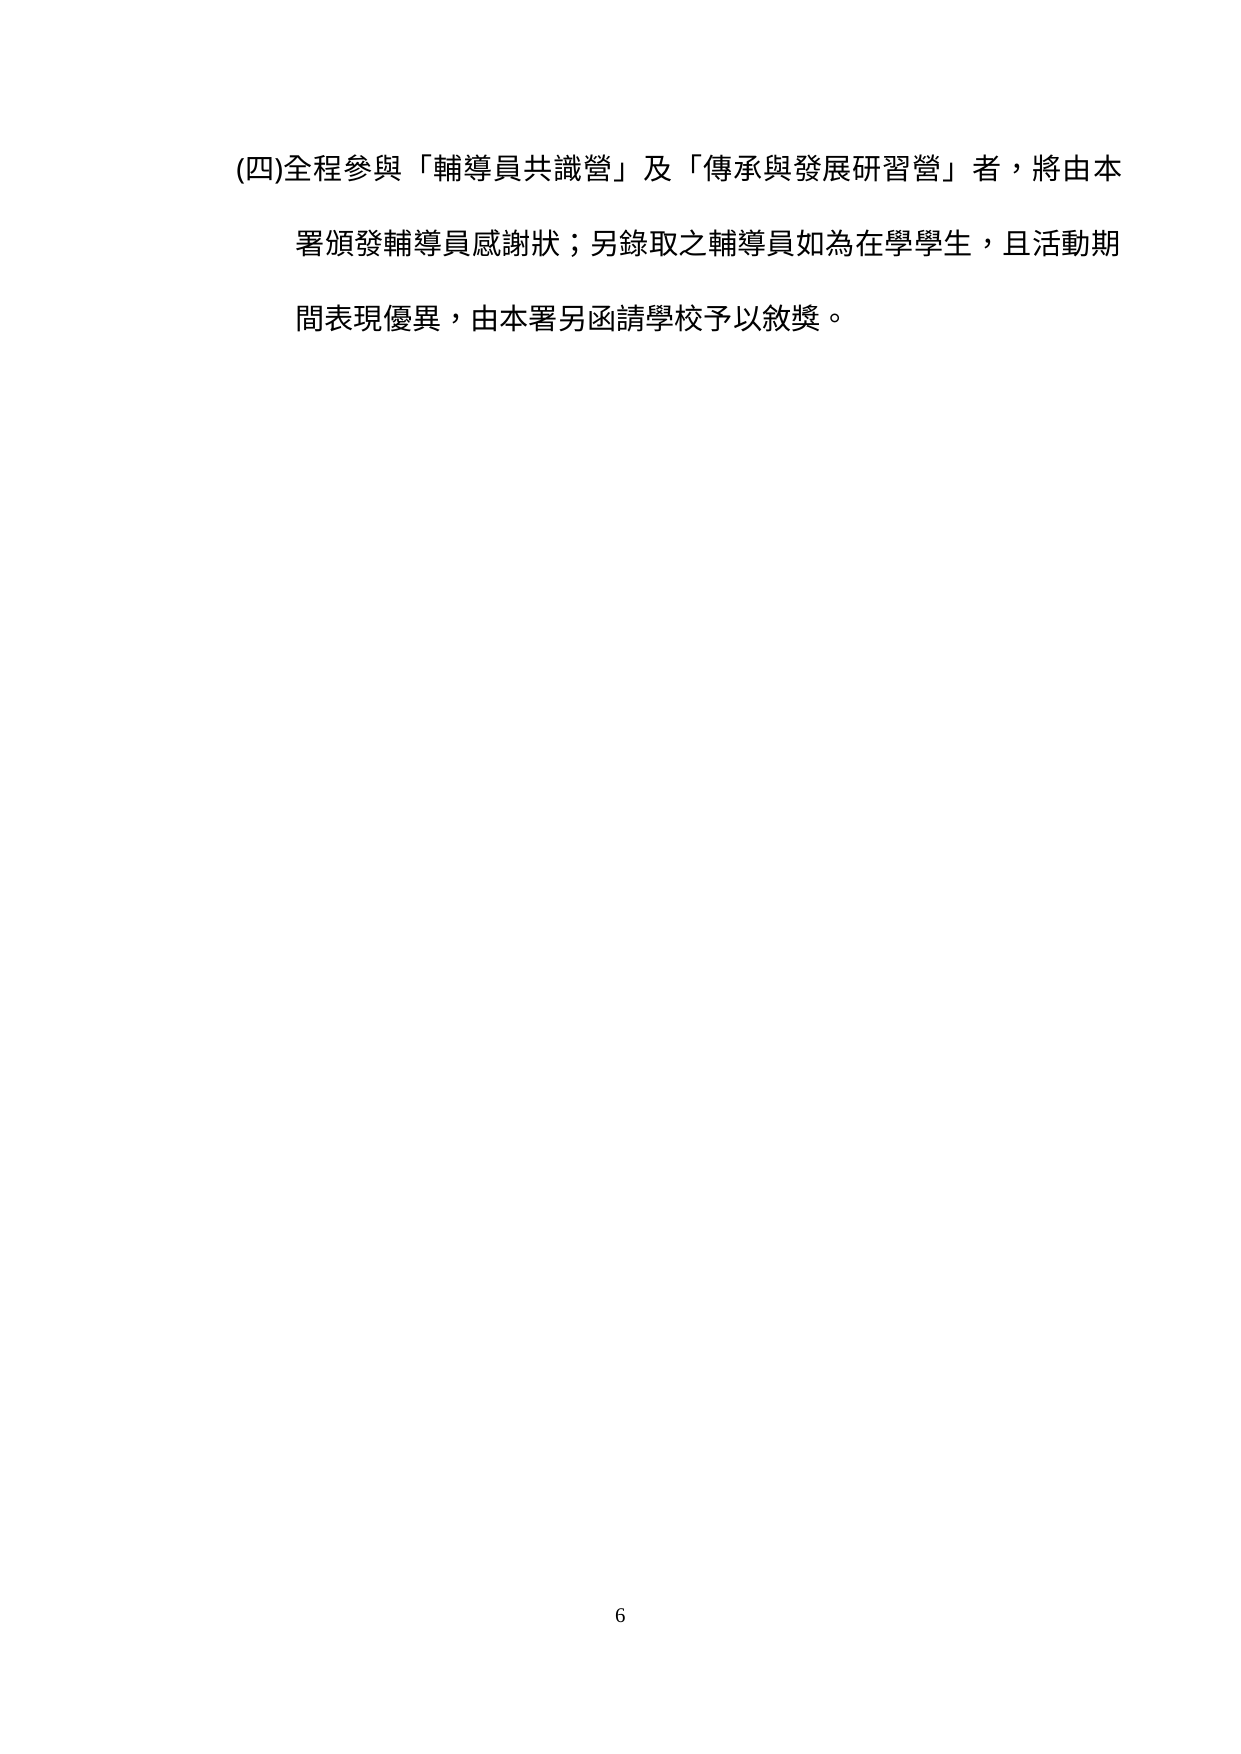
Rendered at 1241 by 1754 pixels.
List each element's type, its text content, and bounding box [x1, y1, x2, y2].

list 全程參與「輔導員共識營」及「傳承與發展研習營」者，將由本署頒發輔導員感謝狀；另錄取之輔導員如為在學學生，且活動期間表現優異，由本署另函請學校予以敘獎。 [236, 129, 1122, 354]
